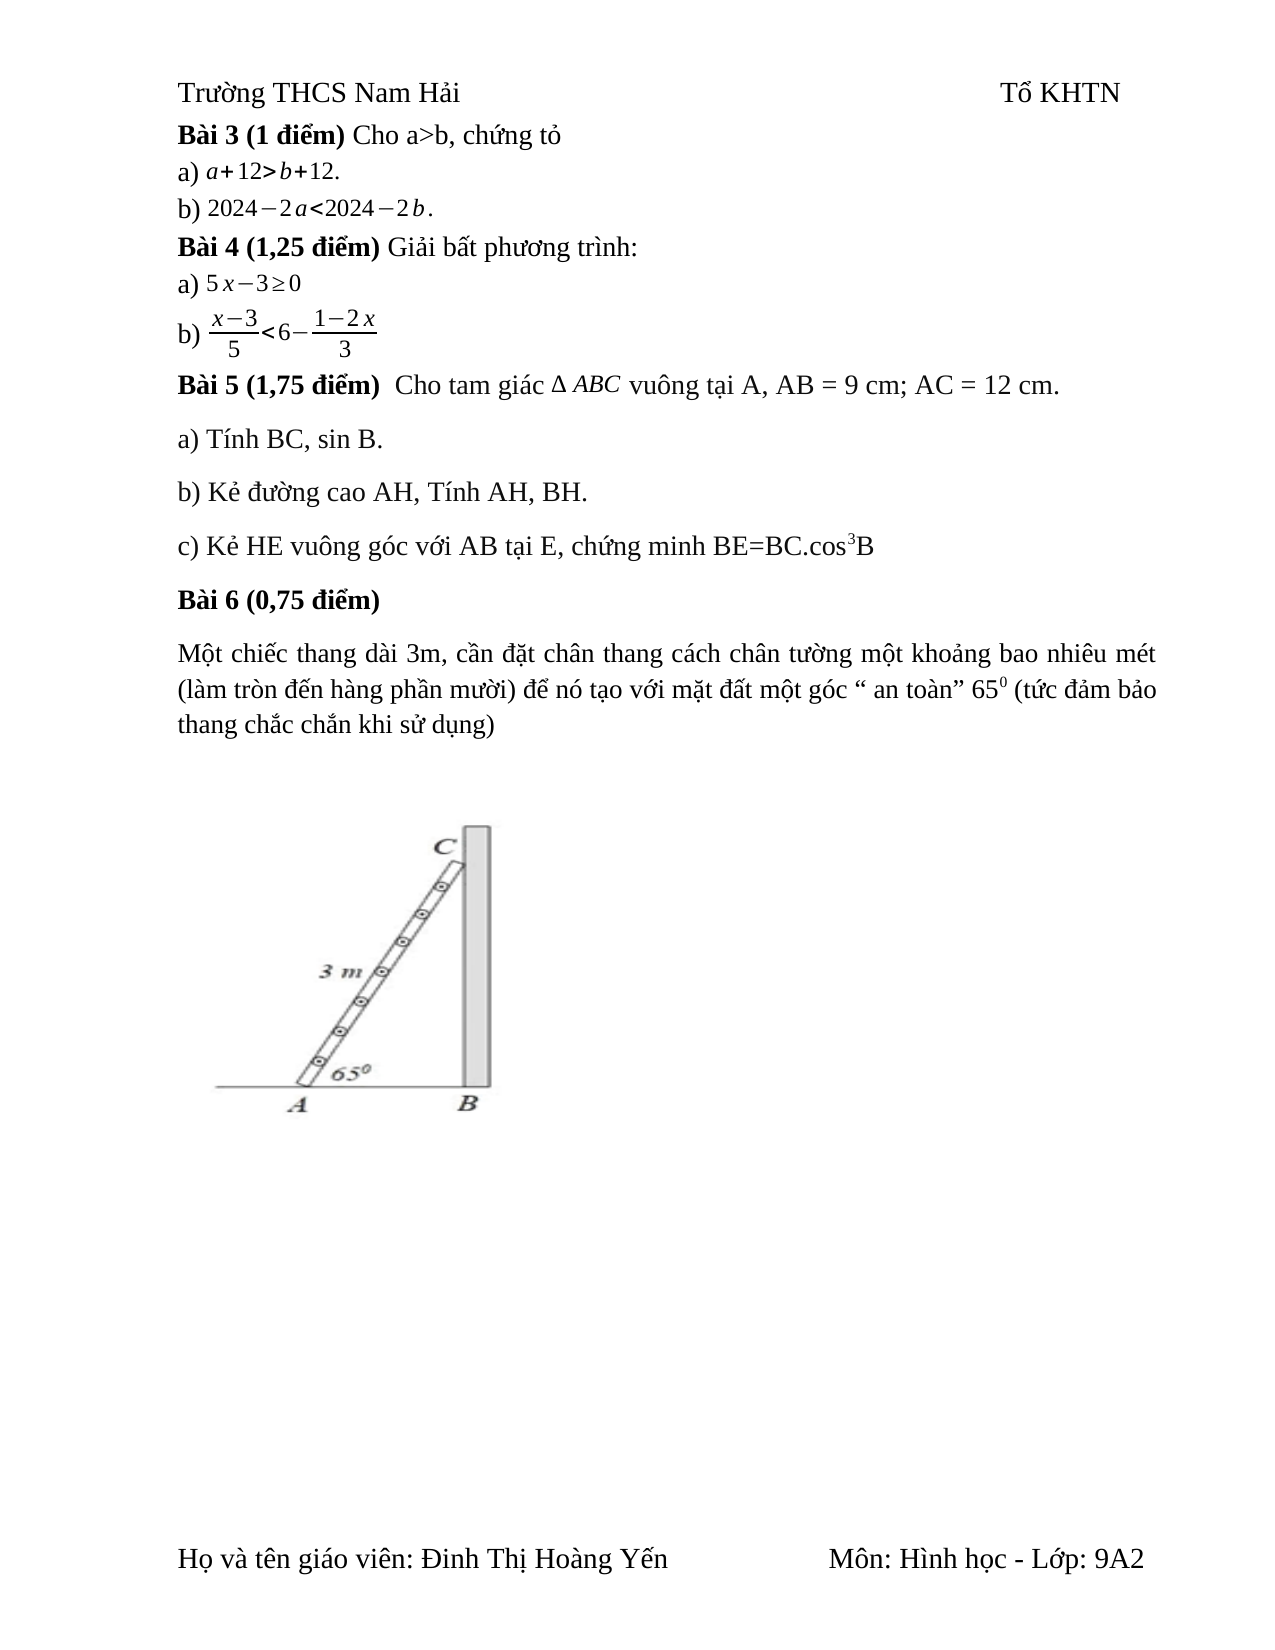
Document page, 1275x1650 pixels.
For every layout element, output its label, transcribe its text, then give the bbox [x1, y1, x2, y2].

text Bài 4 (1,25 điểm) Giải bất phương trình: [177, 230, 1147, 262]
text a) Tính BC, sin B. [177, 422, 1157, 454]
text Bài 6 (0,75 điểm) [177, 583, 1157, 616]
text Bài 3 (1 điểm) Cho a>b, chứng tỏ [177, 118, 1147, 151]
text a) [177, 155, 1147, 188]
text a) [177, 267, 1147, 299]
text Bài 5 (1,75 điểm) Cho tam giác vuông tại A, AB = 9 cm; AC = 12 cm. [177, 368, 1157, 400]
text b) [177, 304, 1147, 363]
picture [177, 813, 565, 1120]
text b) [177, 192, 1147, 225]
text c) Kẻ HE vuông góc với AB tại E, chứng minh BE=BC.cos3B [177, 529, 1157, 562]
text b) Kẻ đường cao AH, Tính AH, BH. [177, 476, 1157, 508]
text Một chiếc thang dài 3m, cần đặt chân thang cách chân tường một khoảng bao nhiêu mét (làm tròn đến hàng phần mười) để nó tạo với mặt đất một góc “ an toàn” 650 (tức đảm bảo thang chắc chắn khi sử dụng) [177, 637, 1157, 740]
